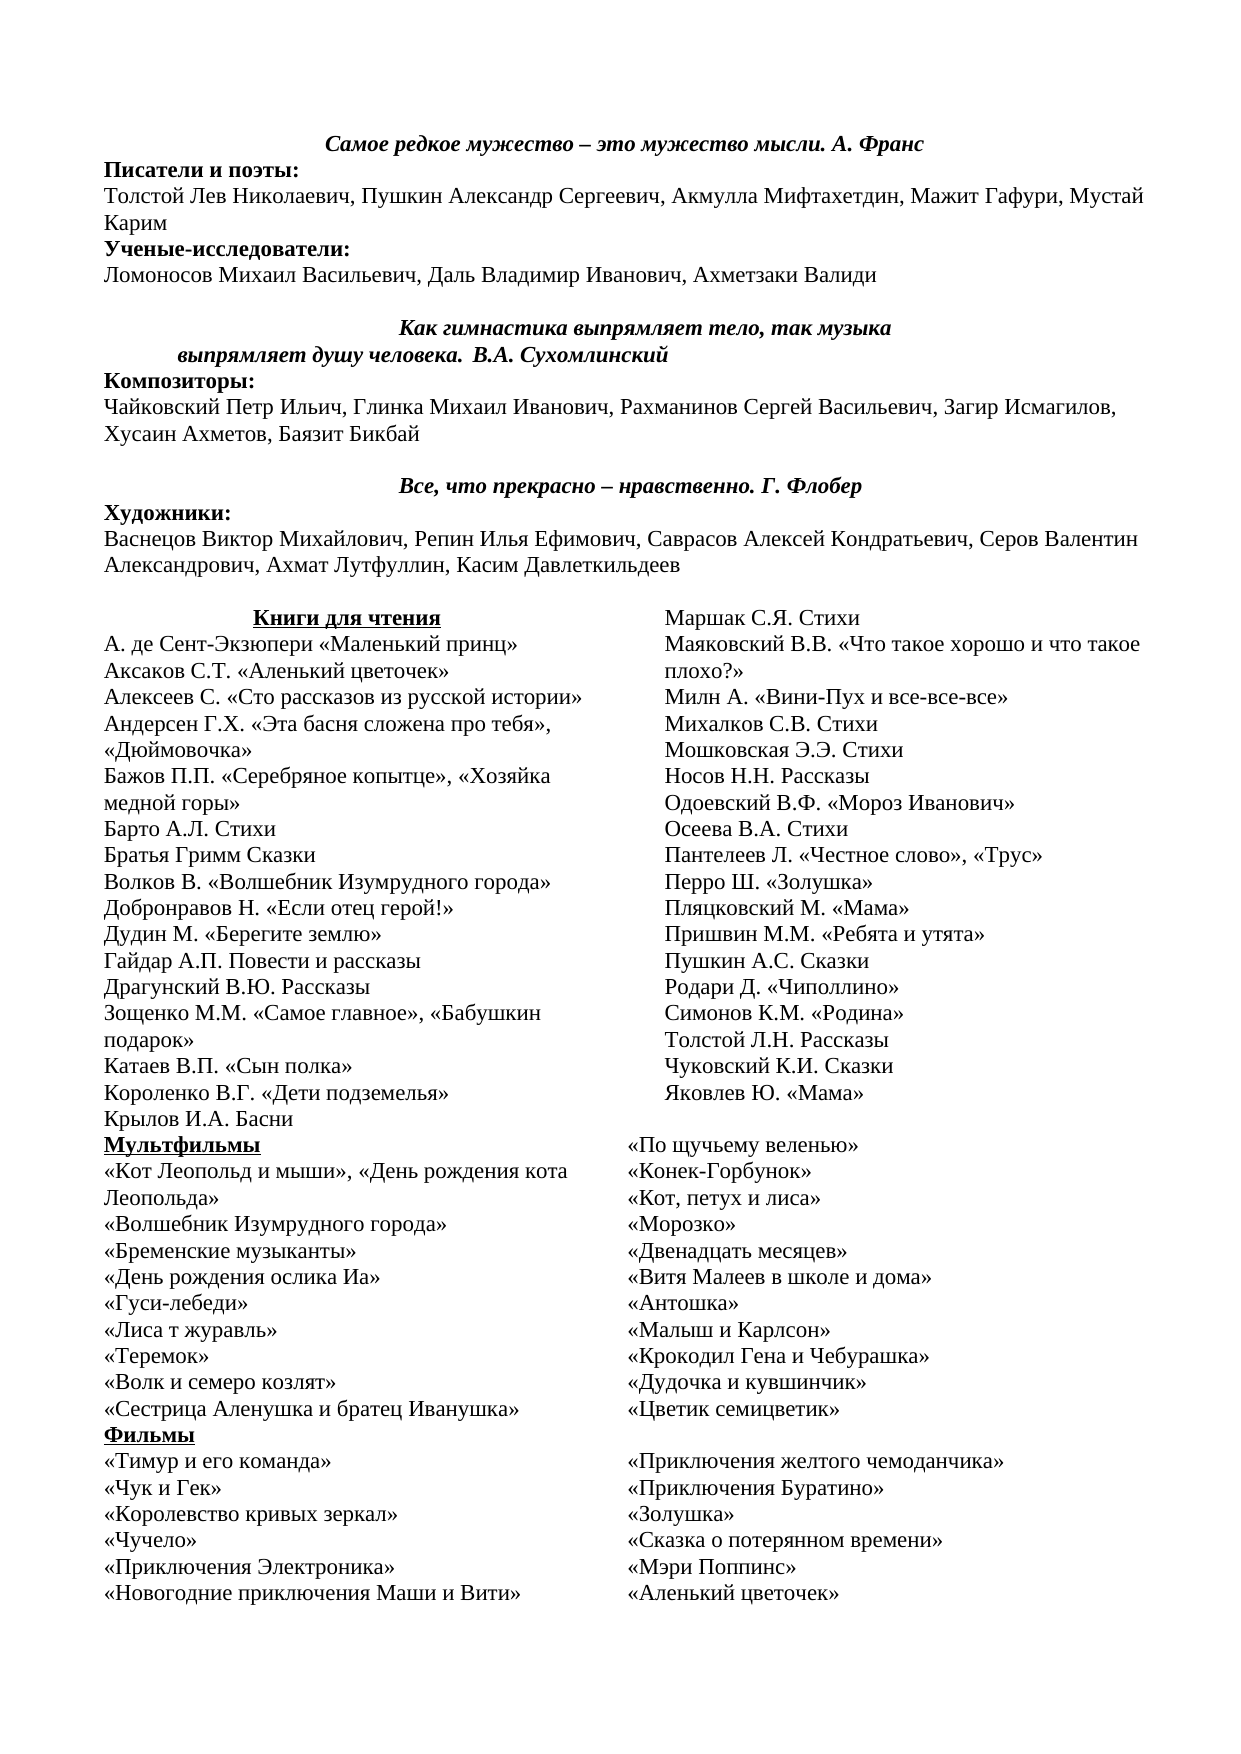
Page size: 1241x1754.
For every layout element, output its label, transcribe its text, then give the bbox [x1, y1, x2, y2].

text Драгунский В.Ю. Рассказы [103, 973, 591, 999]
text «Витя Малеев в школе и дома» [627, 1263, 1152, 1289]
text Самое редкое мужество – это мужество мысли. А. Франс [103, 130, 1152, 156]
text Фильмы [103, 1421, 1152, 1447]
text Васнецов Виктор Михайлович, Репин Илья Ефимович, Саврасов Алексей Кондратьевич, Серов Валентин Александрович, Ахмат Лутфуллин, Касим Давлеткильдеев [103, 525, 1152, 578]
text Короленко В.Г. «Дети подземелья» [103, 1078, 591, 1105]
text Мультфильмы [103, 1131, 590, 1158]
text «Цветик семицветик» [627, 1395, 1152, 1421]
text Пушкин А.С. Сказки [664, 947, 1152, 973]
text А. де Сент-Экзюпери «Маленький принц» [103, 631, 591, 657]
text Маяковский В.В. «Что такое хорошо и что такое плохо?» [664, 631, 1152, 683]
text Книги для чтения [103, 604, 591, 631]
text «Мэри Поппинс» [627, 1553, 1152, 1579]
text Зощенко М.М. «Самое главное», «Бабушкин подарок» [103, 999, 591, 1052]
text «По щучьему веленью» [627, 1131, 1152, 1158]
text Носов Н.Н. Рассказы [664, 762, 1152, 789]
text Барто А.Л. Стихи [103, 815, 591, 841]
text Толстой Лев Николаевич, Пушкин Александр Сергеевич, Акмулла Мифтахетдин, Мажит Гафури, Мустай Карим [103, 182, 1152, 235]
text «Приключения Электроника» [103, 1553, 590, 1579]
text Добронравов Н. «Если отец герой!» [103, 894, 591, 920]
text Композиторы: [103, 367, 1152, 393]
text «Гуси-лебеди» [103, 1289, 590, 1316]
text «Волк и семеро козлят» [103, 1368, 590, 1395]
text Родари Д. «Чиполлино» [664, 973, 1152, 999]
text Яковлев Ю. «Мама» [664, 1078, 1152, 1105]
text «Приключения желтого чемоданчика» [627, 1447, 1152, 1474]
text «Сказка о потерянном времени» [627, 1527, 1152, 1553]
text «Королевство кривых зеркал» [103, 1500, 590, 1527]
text Пляцковский М. «Мама» [664, 894, 1152, 920]
text «Конек-Горбунок» [627, 1158, 1152, 1184]
text Одоевский В.Ф. «Мороз Иванович» [664, 789, 1152, 815]
text «Антошка» [627, 1289, 1152, 1316]
text «Теремок» [103, 1342, 590, 1368]
text Мошковская Э.Э. Стихи [664, 736, 1152, 762]
text «Крокодил Гена и Чебурашка» [627, 1342, 1152, 1368]
text Писатели и поэты: [103, 156, 1152, 182]
text «Лиса т журавль» [103, 1316, 590, 1342]
text «Тимур и его команда» [103, 1447, 590, 1474]
text «Волшебник Изумрудного города» [103, 1210, 590, 1237]
text Осеева В.А. Стихи [664, 815, 1152, 841]
text Как гимнастика выпрямляет тело, так музыка выпрямляет душу человека. В.А. Сухомлинский [103, 314, 1152, 367]
text «Дудочка и кувшинчик» [627, 1368, 1152, 1395]
text «Золушка» [627, 1500, 1152, 1527]
text Пантелеев Л. «Честное слово», «Трус» [664, 841, 1152, 868]
text «Приключения Буратино» [627, 1474, 1152, 1500]
text Алексеев С. «Сто рассказов из русской истории» [103, 683, 591, 709]
text Все, что прекрасно – нравственно. Г. Флобер [103, 472, 1152, 499]
text «Новогодние приключения Маши и Вити» [103, 1579, 590, 1606]
text Михалков С.В. Стихи [664, 709, 1152, 736]
text Художники: [103, 499, 1152, 525]
text Симонов К.М. «Родина» [664, 999, 1152, 1026]
text Ученые-исследователи: [103, 235, 1152, 262]
text «Аленький цветочек» [627, 1579, 1152, 1606]
text Пришвин М.М. «Ребята и утята» [664, 920, 1152, 947]
text Бажов П.П. «Серебряное копытце», «Хозяйка медной горы» [103, 762, 591, 815]
text Братья Гримм Сказки [103, 841, 591, 868]
text Дудин М. «Берегите землю» [103, 920, 591, 947]
text «Малыш и Карлсон» [627, 1316, 1152, 1342]
text Аксаков С.Т. «Аленький цветочек» [103, 657, 591, 683]
text «Сестрица Аленушка и братец Иванушка» [103, 1395, 590, 1421]
text Андерсен Г.Х. «Эта басня сложена про тебя», «Дюймовочка» [103, 709, 591, 762]
text «Кот Леопольд и мыши», «День рождения кота Леопольда» [103, 1158, 590, 1210]
text Чуковский К.И. Сказки [664, 1052, 1152, 1078]
text Катаев В.П. «Сын полка» [103, 1052, 591, 1078]
text «Чук и Гек» [103, 1474, 590, 1500]
text Перро Ш. «Золушка» [664, 868, 1152, 894]
text «Бременские музыканты» [103, 1237, 590, 1263]
text Крылов И.А. Басни [103, 1105, 591, 1131]
text Гайдар А.П. Повести и рассказы [103, 947, 591, 973]
text Толстой Л.Н. Рассказы [664, 1026, 1152, 1052]
text Волков В. «Волшебник Изумрудного города» [103, 868, 591, 894]
text Ломоносов Михаил Васильевич, Даль Владимир Иванович, Ахметзаки Валиди [103, 262, 1152, 288]
text «Кот, петух и лиса» [627, 1184, 1152, 1210]
text «Морозко» «Двенадцать месяцев» [627, 1210, 1152, 1263]
text Маршак С.Я. Стихи [664, 604, 1152, 631]
text Милн А. «Вини-Пух и все-все-все» [664, 683, 1152, 709]
text «Чучело» [103, 1527, 590, 1553]
text «День рождения ослика Иа» [103, 1263, 590, 1289]
text Чайковский Петр Ильич, Глинка Михаил Иванович, Рахманинов Сергей Васильевич, Загир Исмагилов, Хусаин Ахметов, Баязит Бикбай [103, 393, 1152, 446]
